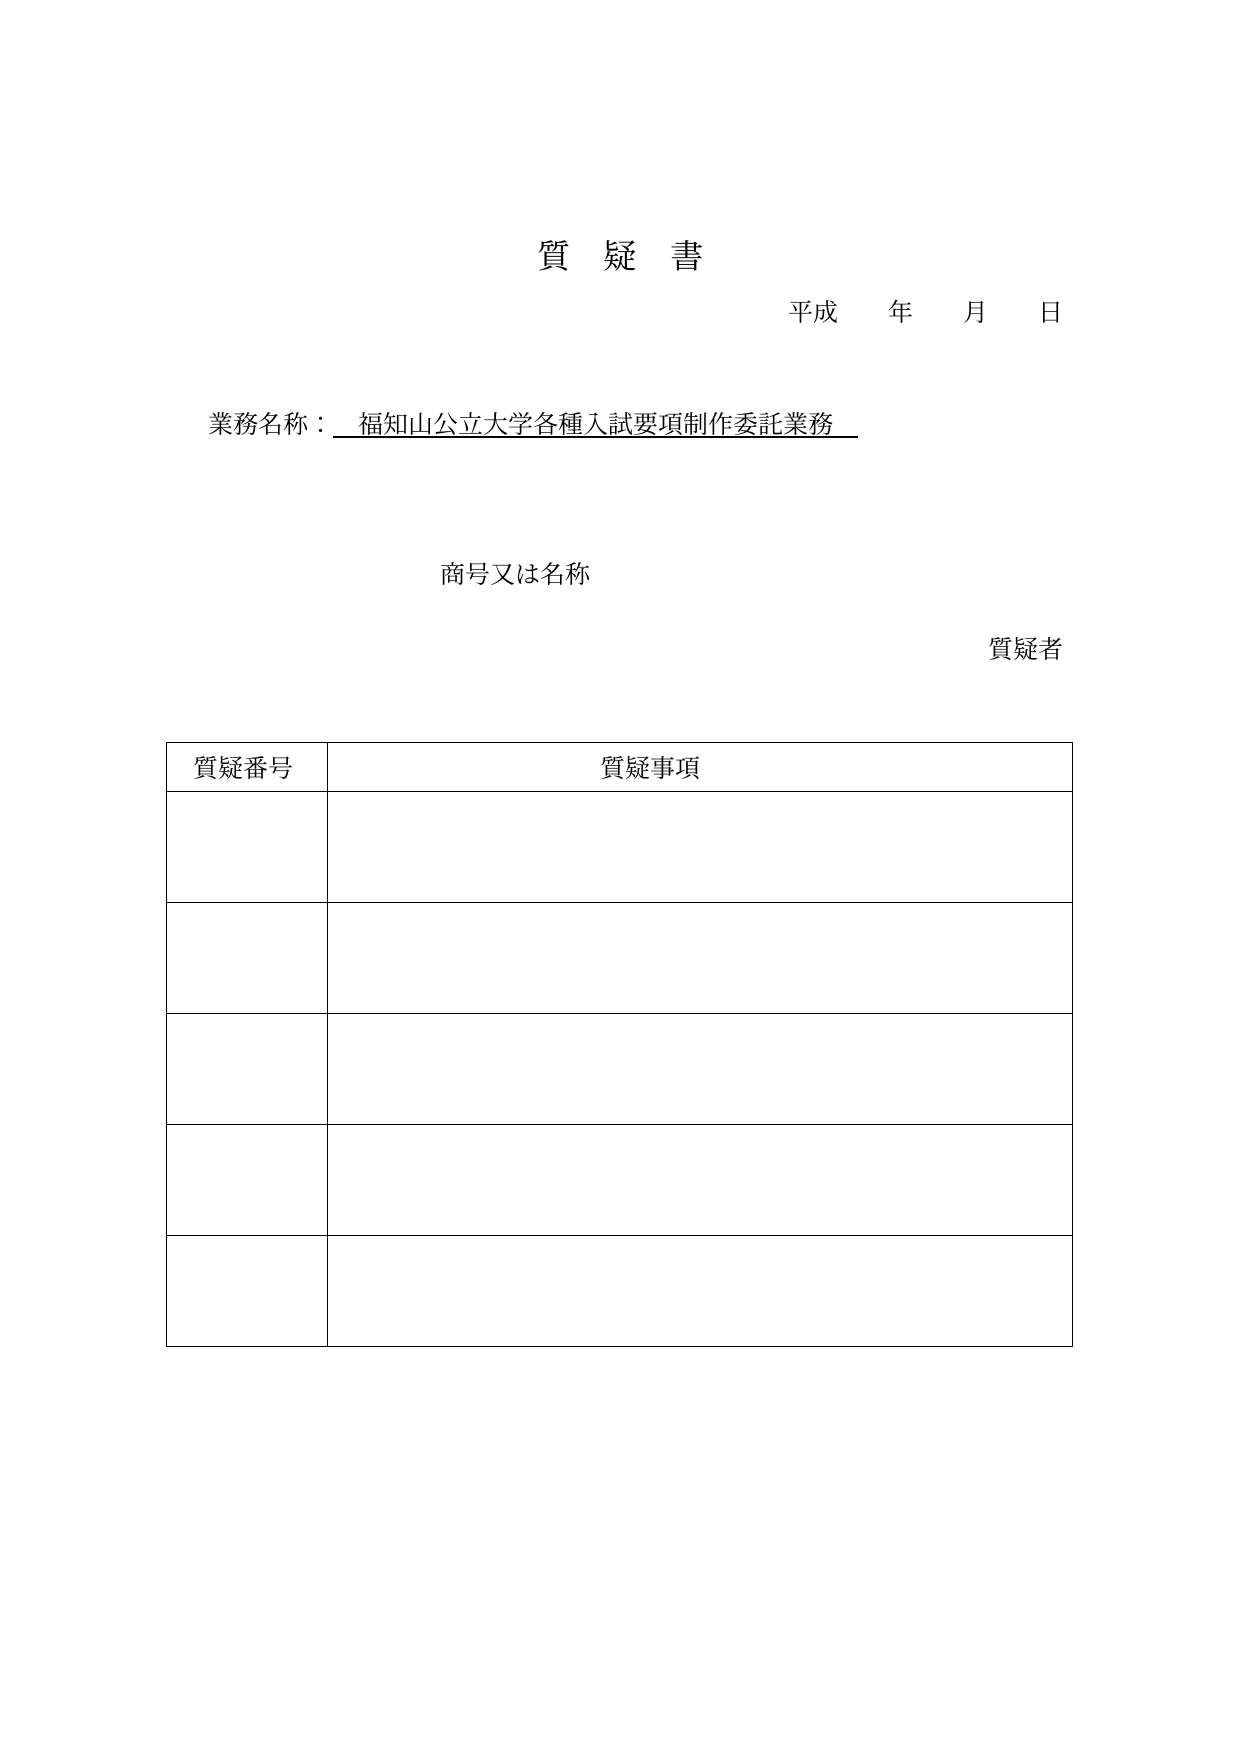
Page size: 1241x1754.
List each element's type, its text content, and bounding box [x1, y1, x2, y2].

table_header 質疑事項 [328, 743, 1072, 791]
text 平成 年 月 日 [177, 292, 1063, 329]
table_cell [328, 792, 1072, 902]
table_header 質疑番号 [167, 743, 327, 791]
table_cell [167, 903, 327, 1013]
table_cell [328, 903, 1072, 1013]
text 商号又は名称 [177, 554, 963, 592]
table_cell [328, 1125, 1072, 1235]
table_cell [167, 1236, 327, 1346]
table_cell [167, 1014, 327, 1124]
table_cell [328, 1236, 1072, 1346]
text 業務名称： 福知山公立大学各種入試要項制作委託業務 [208, 404, 1063, 442]
table_cell [167, 792, 327, 902]
table_cell [328, 1014, 1072, 1124]
table_cell [167, 1125, 327, 1235]
text 質疑者 [177, 629, 1063, 667]
text 質 疑 書 [177, 217, 1063, 292]
